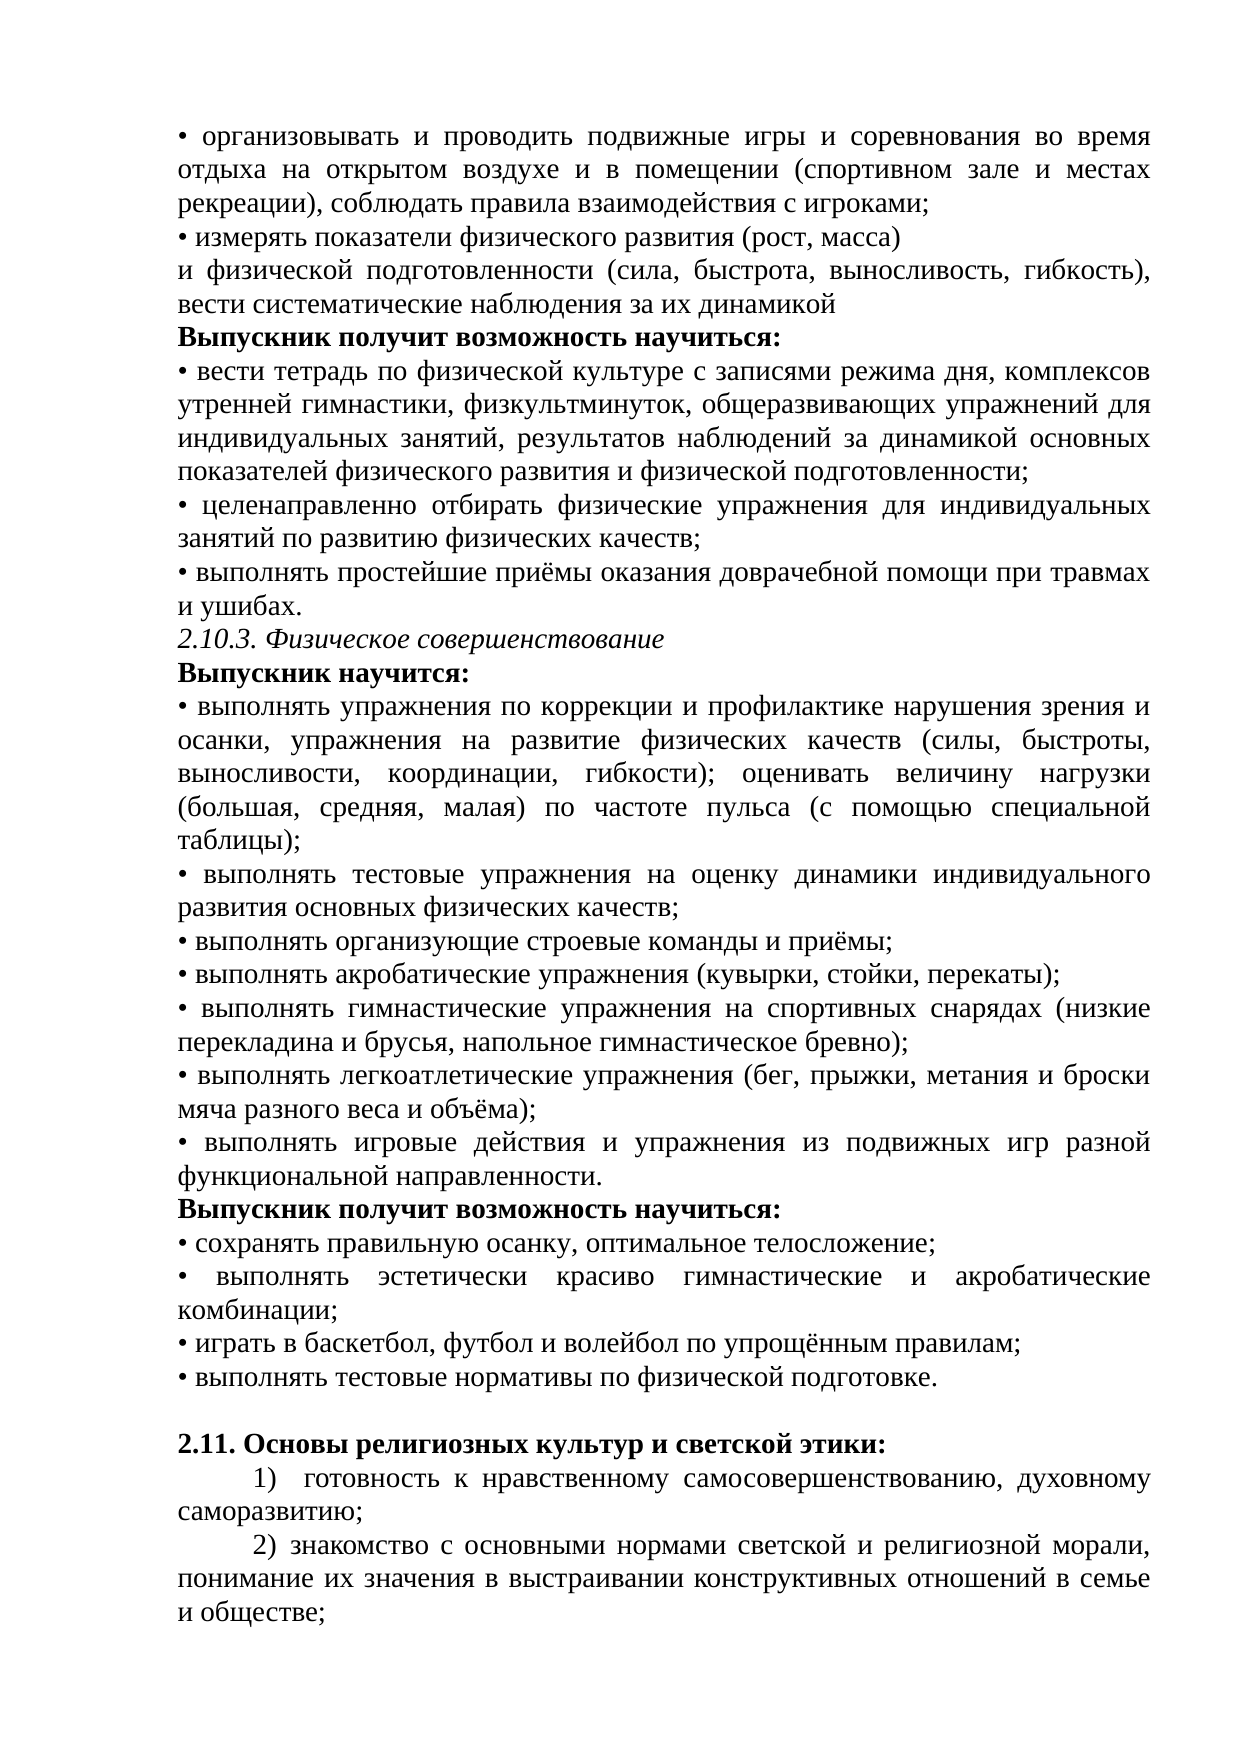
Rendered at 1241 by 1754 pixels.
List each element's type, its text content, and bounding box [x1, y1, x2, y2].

text Выпускник получит возможность научиться: [177, 1191, 1152, 1225]
list знакомство с основными нормами светской и религиозной морали, понимание их значения в выстраивании конструктивных отношений в семье и обществе; [177, 1527, 1152, 1627]
text 2.11. Основы религиозных культур и светской этики: [177, 1426, 1152, 1460]
text Выпускник научится: [177, 655, 1152, 688]
text • играть в баскетбол, футбол и волейбол по упрощённым правилам; [177, 1326, 1152, 1359]
text • выполнять акробатические упражнения (кувырки, стойки, перекаты); [177, 957, 1152, 990]
text • выполнять организующие строевые команды и приёмы; [177, 923, 1152, 957]
text • выполнять упражнения по коррекции и профилактике нарушения зрения и осанки, упражнения на развитие физических качеств (силы, быстроты, выносливости, координации, гибкости); оценивать величину нагрузки (большая, средняя, малая) по частоте пульса (с помощью специальной таблицы); [177, 688, 1152, 856]
text и физической подготовленности (сила, быстрота, выносливость, гибкость), вести систематические наблюдения за их динамикой [177, 252, 1152, 319]
text • вести тетрадь по физической культуре с записями режима дня, комплексов утренней гимнастики, физкультминуток, общеразвивающих упражнений для индивидуальных занятий, результатов наблюдений за динамикой основных показателей физического развития и физической подготовленности; [177, 353, 1152, 487]
text • выполнять легкоатлетические упражнения (бег, прыжки, метания и броски мяча разного веса и объёма); [177, 1057, 1152, 1124]
text Выпускник получит возможность научиться: [177, 319, 1152, 353]
text • выполнять тестовые нормативы по физической подготовке. [177, 1359, 1152, 1393]
text • измерять показатели физического развития (рост, масса) [177, 219, 1152, 252]
text • организовывать и проводить подвижные игры и соревнования во время отдыха на открытом воздухе и в помещении (спортивном зале и местах рекреации), соблюдать правила взаимодействия с игроками; [177, 118, 1152, 219]
list готовность к нравственному самосовершенствованию, духовному саморазвитию; [177, 1460, 1152, 1527]
text • выполнять игровые действия и упражнения из подвижных игр разной функциональной направленности. [177, 1124, 1152, 1191]
text • выполнять эстетически красиво гимнастические и акробатические комбинации; [177, 1258, 1152, 1326]
text • выполнять простейшие приёмы оказания доврачебной помощи при травмах и ушибах. [177, 554, 1152, 621]
text • выполнять гимнастические упражнения на спортивных снарядах (низкие перекладина и брусья, напольное гимнастическое бревно); [177, 990, 1152, 1057]
text • выполнять тестовые упражнения на оценку динамики индивидуального развития основных физических качеств; [177, 856, 1152, 923]
text • сохранять правильную осанку, оптимальное телосложение; [177, 1225, 1152, 1258]
text • целенаправленно отбирать физические упражнения для индивидуальных занятий по развитию физических качеств; [177, 487, 1152, 554]
text 2.10.3. Физическое совершенствование [177, 621, 1152, 655]
